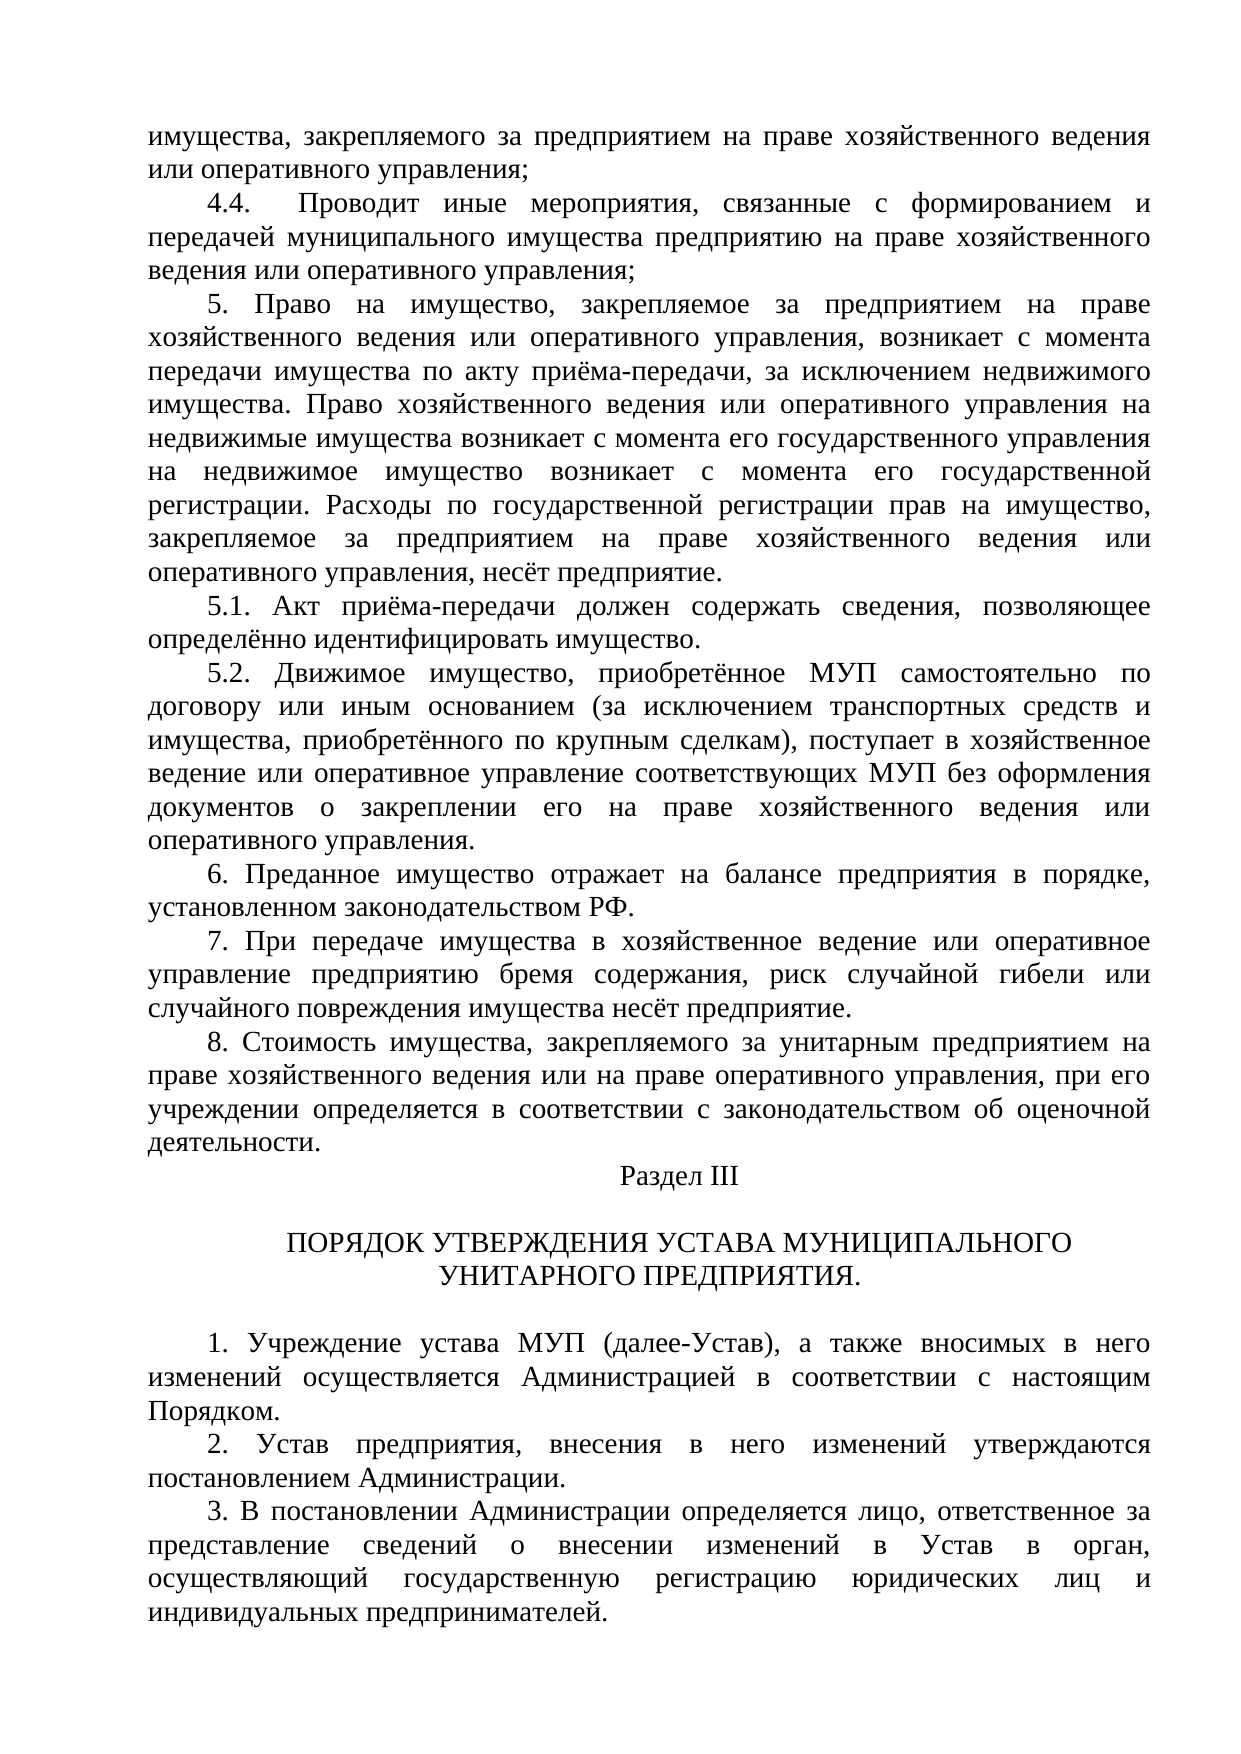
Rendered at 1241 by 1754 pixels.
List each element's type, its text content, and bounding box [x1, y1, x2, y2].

text 1. Учреждение устава МУП (далее-Устав), а также вносимых в него изменений осуществляется Администрацией в соответствии с настоящим Порядком. [148, 1326, 1152, 1426]
text 7. При передаче имущества в хозяйственное ведение или оперативное управление предприятию бремя содержания, риск случайной гибели или случайного повреждения имущества несёт предприятие. [148, 923, 1152, 1024]
text 6. Преданное имущество отражает на балансе предприятия в порядке, установленном законодательством РФ. [148, 856, 1152, 923]
text Раздел III [148, 1158, 1152, 1191]
text 5.1. Акт приёма-передачи должен содержать сведения, позволяющее определённо идентифицировать имущество. [148, 588, 1152, 655]
text ПОРЯДОК УТВЕРЖДЕНИЯ УСТАВА МУНИЦИПАЛЬНОГО УНИТАРНОГО ПРЕДПРИЯТИЯ. [148, 1225, 1152, 1292]
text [148, 118, 1152, 185]
text 8. Стоимость имущества, закрепляемого за унитарным предприятием на праве хозяйственного ведения или на праве оперативного управления, при его учреждении определяется в соответствии с законодательством об оценочной деятельности. [148, 1024, 1152, 1158]
text 3. В постановлении Администрации определяется лицо, ответственное за представление сведений о внесении изменений в Устав в орган, осуществляющий государственную регистрацию юридических лиц и индивидуальных предпринимателей. [148, 1493, 1152, 1627]
text 2. Устав предприятия, внесения в него изменений утверждаются постановлением Администрации. [148, 1426, 1152, 1493]
text 4.4. Проводит иные мероприятия, связанные с формированием и передачей муниципального имущества предприятию на праве хозяйственного ведения или оперативного управления; [148, 185, 1152, 286]
text 5.2. Движимое имущество, приобретённое МУП самостоятельно по договору или иным основанием (за исключением транспортных средств и имущества, приобретённого по крупным сделкам), поступает в хозяйственное ведение или оперативное управление соответствующих МУП без оформления документов о закреплении его на праве хозяйственного ведения или оперативного управления. [148, 655, 1152, 856]
text 5. Право на имущество, закрепляемое за предприятием на праве хозяйственного ведения или оперативного управления, возникает с момента передачи имущества по акту приёма-передачи, за исключением недвижимого имущества. Право хозяйственного ведения или оперативного управления на недвижимые имущества возникает с момента его государственного управления на недвижимое имущество возникает с момента его государственной регистрации. Расходы по государственной регистрации прав на имущество, закрепляемое за предприятием на праве хозяйственного ведения или оперативного управления, несёт предприятие. [148, 286, 1152, 588]
